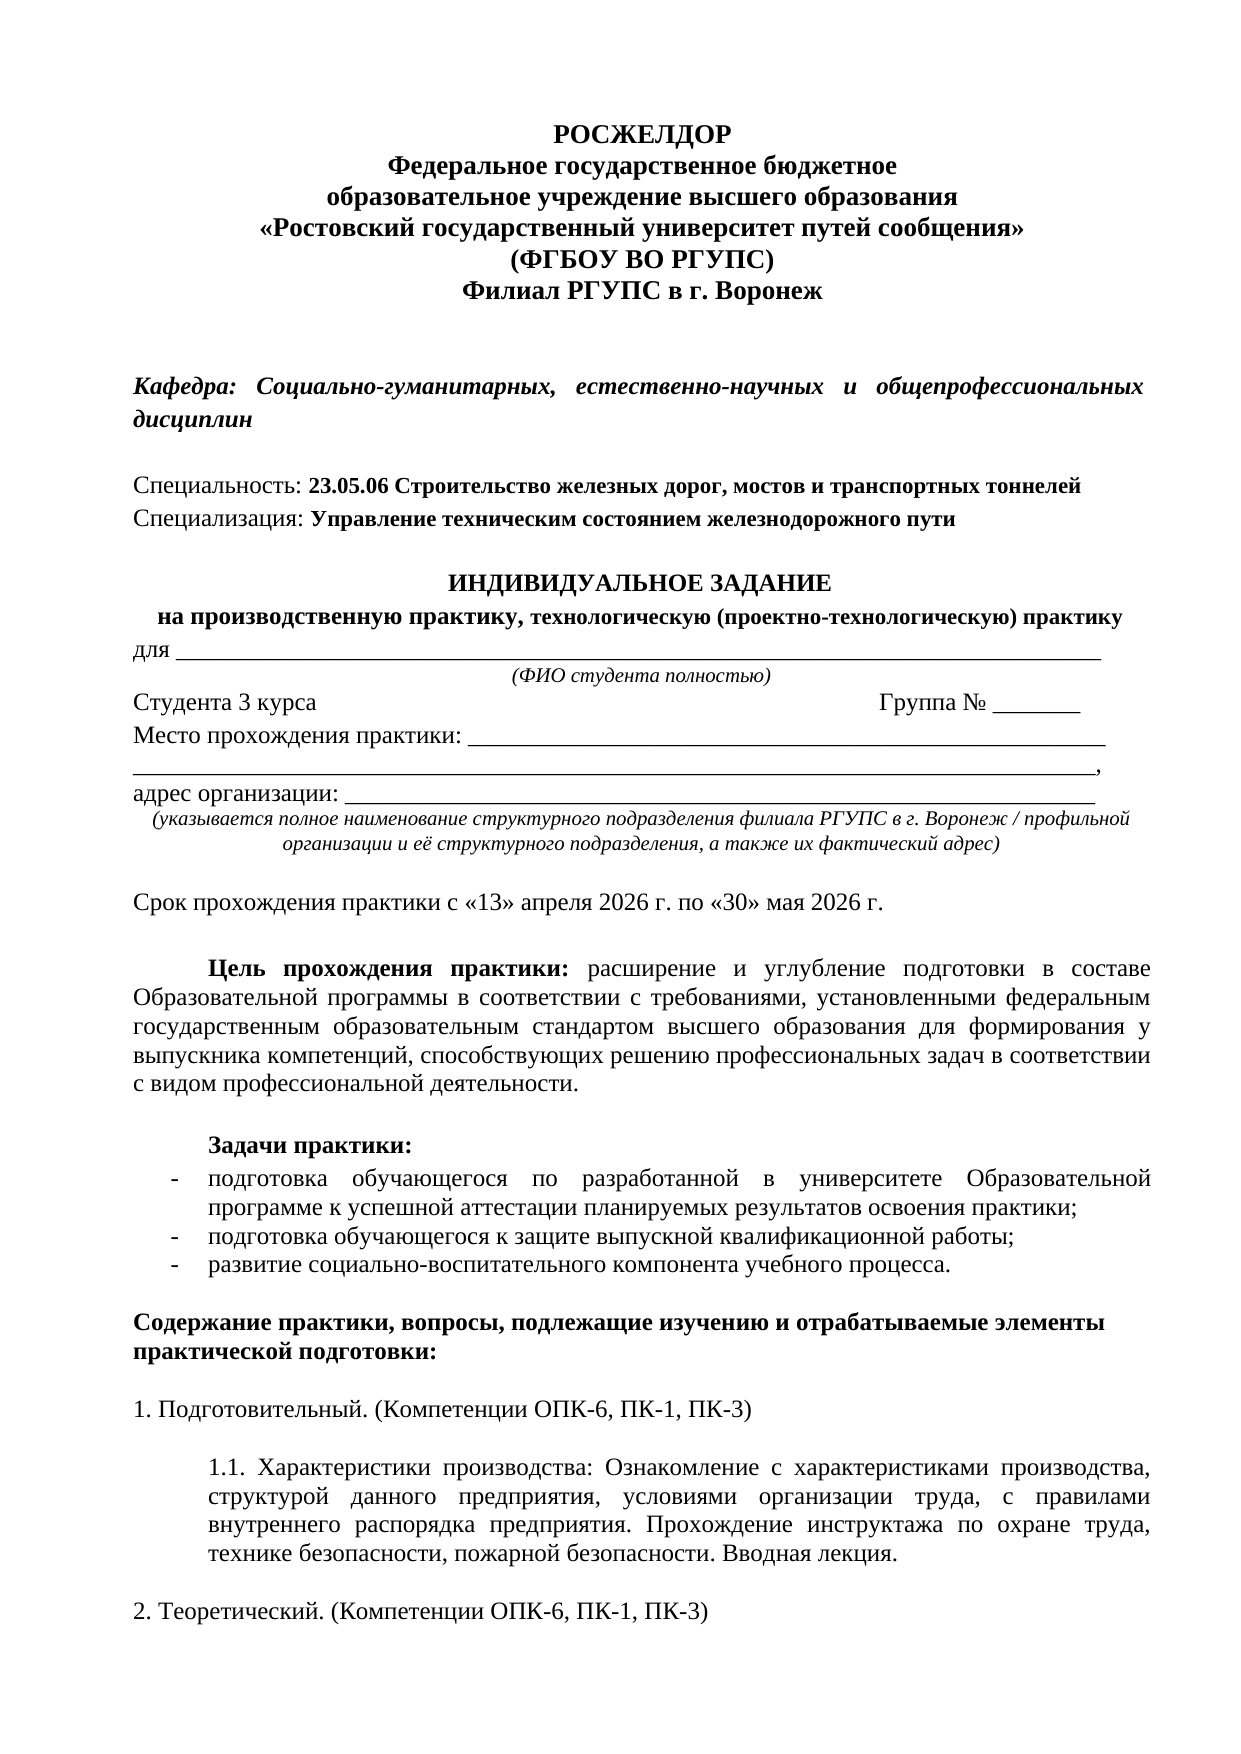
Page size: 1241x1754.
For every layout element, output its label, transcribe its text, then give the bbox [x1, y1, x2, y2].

text Студента 3 курса Группа № _______ [133, 687, 1152, 716]
text Цель прохождения практики: расширение и углубление подготовки в составе Образовательной программы в соответствии с требованиями, установленными федеральным государственным образовательным стандартом высшего образования для формирования у выпускника компетенций, способствующих решению профессиональных задач в соответствии с видом профессиональной деятельности. [133, 953, 1152, 1097]
text Задачи практики: [133, 1130, 1152, 1159]
text (указывается полное наименование структурного подразделения филиала РГУПС в г. Воронеж / профильной организации и её структурного подразделения, а также их фактический адрес) [133, 806, 1152, 854]
list развитие социально-воспитательного компонента учебного процесса. [170, 1249, 1152, 1278]
text «Ростовский государственный университет путей сообщения» [133, 212, 1152, 243]
text Место прохождения практики: ___________________________________________________ _____________________________________________________________________________, адрес организации: ____________________________________________________________ [133, 720, 1152, 806]
text Специальность: 23.05.06 Строительство железных дорог, мостов и транспортных тоннелей [133, 470, 1147, 499]
subtitle образовательное учреждение высшего образования [133, 180, 1152, 212]
text Содержание практики, вопросы, подлежащие изучению и отрабатываемые элементы практической подготовки: [133, 1307, 1152, 1365]
text Срок прохождения практики с «13» апреля 2026 г. по «30» мая 2026 г. [133, 887, 1152, 916]
text на производственную практику, технологическую (проектно-технологическую) практику [133, 601, 1147, 630]
text 1. Подготовительный. (Компетенции ОПК-6, ПК-1, ПК-3) [133, 1394, 1152, 1423]
text (ФИО студента полностью) [133, 663, 1152, 687]
list подготовка обучающегося по разработанной в университете Образовательной программе к успешной аттестации планируемых результатов освоения практики; [170, 1163, 1152, 1221]
text Специализация: Управление техническим состоянием железнодорожного пути [133, 503, 1147, 564]
text 2. Теоретический. (Компетенции ОПК-6, ПК-1, ПК-3) [133, 1596, 1152, 1625]
text 1.1. Характеристики производства: Ознакомление с характеристиками производства, структурой данного предприятия, условиями организации труда, с правилами внутреннего распорядка предприятия. Прохождение инструктажа по охране труда, технике безопасности, пожарной безопасности. Вводная лекция. [208, 1452, 1152, 1567]
text для __________________________________________________________________________ [133, 634, 1152, 663]
text (ФГБОУ ВО РГУПС) [133, 243, 1152, 274]
text ИНДИВИДУАЛЬНОЕ ЗАДАНИЕ [133, 568, 1147, 597]
subtitle Федеральное государственное бюджетное [133, 149, 1152, 180]
list подготовка обучающегося к защите выпускной квалификационной работы; [170, 1221, 1152, 1249]
subtitle РОСЖЕЛДОР [133, 118, 1152, 149]
text Филиал РГУПС в г. Воронеж [133, 274, 1152, 305]
text Кафедра: Социально-гуманитарных, естественно-научных и общепрофессиональных дисциплин [133, 371, 1147, 433]
